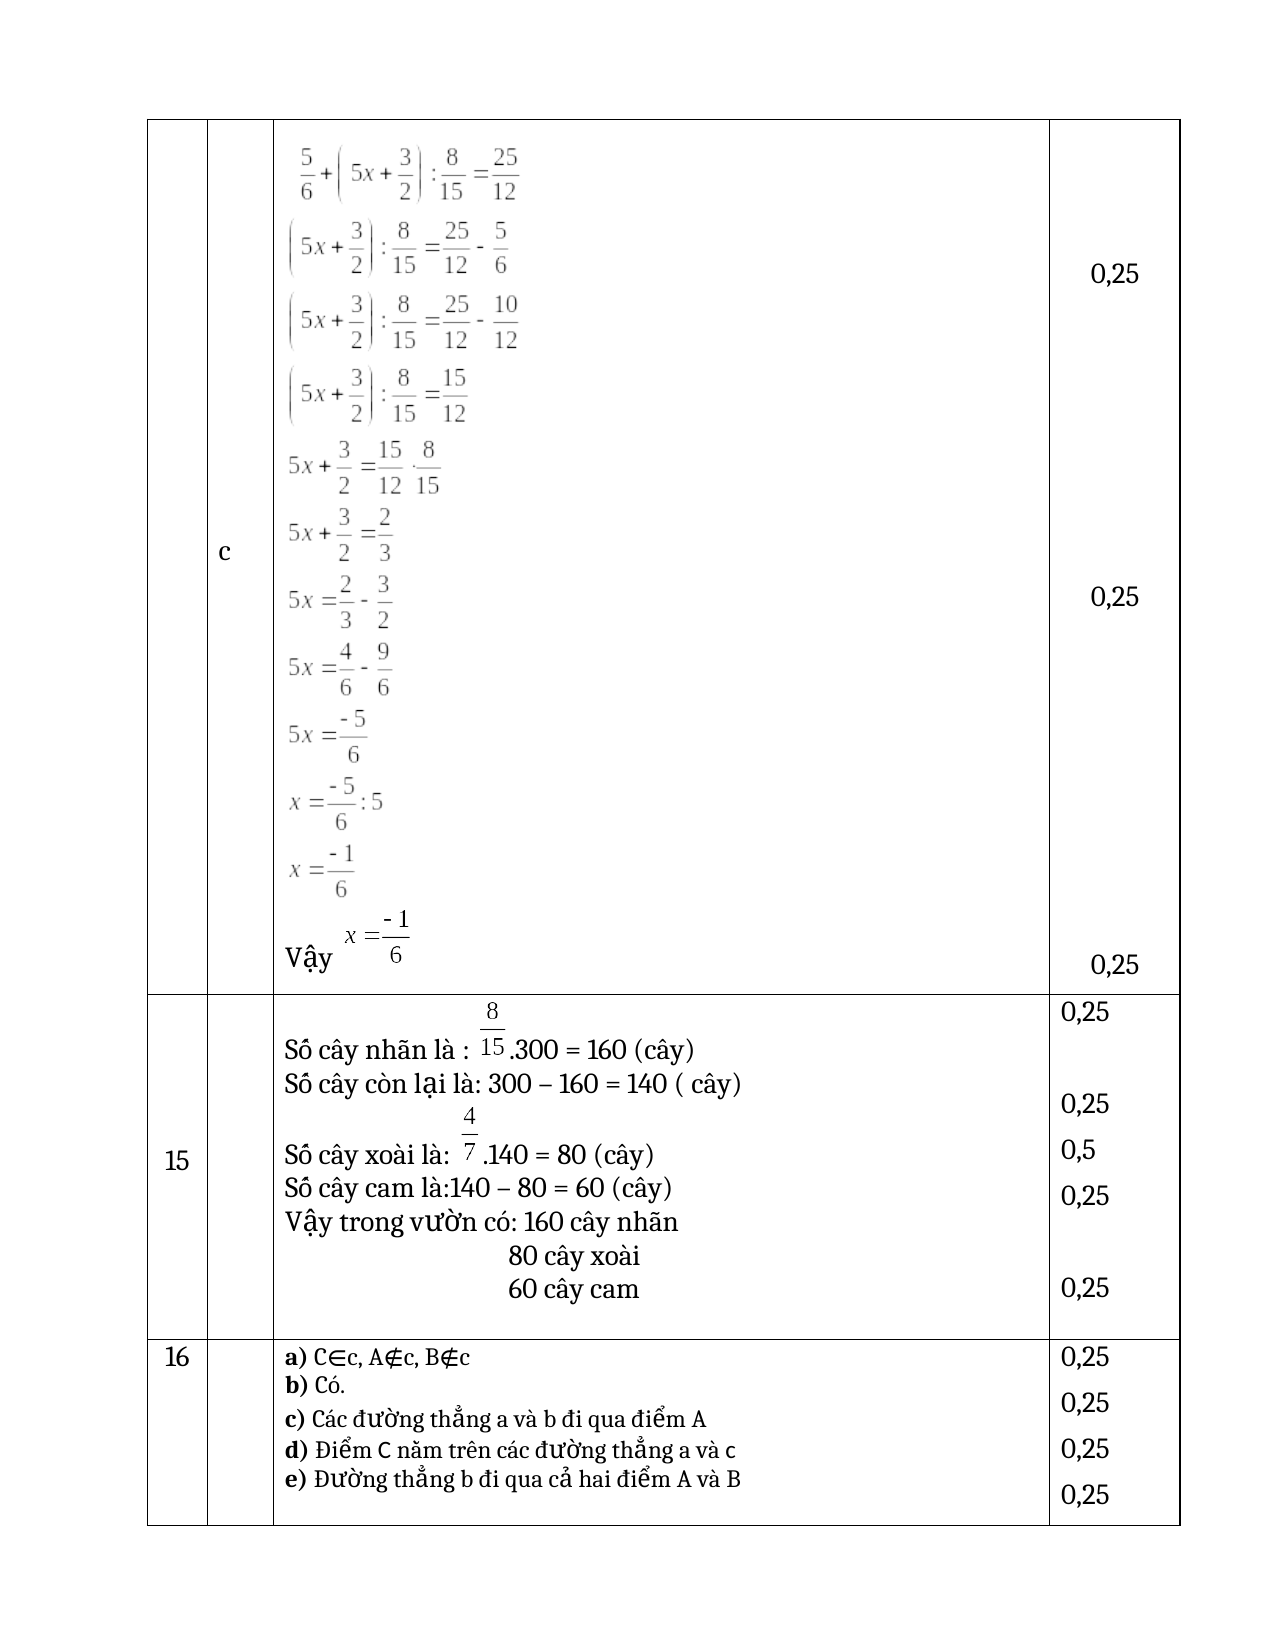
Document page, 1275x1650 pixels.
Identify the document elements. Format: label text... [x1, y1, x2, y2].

table_cell Số cây nhãn là : .300 = 160 (cây) Số cây còn lại là: 300 – 160 = 140 ( cây) Số cây xoài là: .140 = 80 (cây) Số cây cam là:140 – 80 = 60 (cây) Vậy trong vườn có: 160 cây nhãn 80 cây xoài 60 cây cam [274, 995, 1049, 1339]
table_cell Vậy [274, 120, 1049, 994]
table_cell 0,25 0,25 0,25 [1050, 120, 1179, 994]
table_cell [274, 1340, 1049, 1524]
table_cell 0,25 0,25 0,25 0,25 [1050, 1340, 1179, 1524]
table_cell c [208, 120, 273, 994]
table_cell 16 [148, 1340, 207, 1524]
table_cell 15 [148, 995, 207, 1339]
table_cell [208, 995, 273, 1339]
table_cell 0,25 0,25 0,5 0,25 0,25 [1050, 995, 1179, 1339]
table_cell [148, 120, 207, 994]
table_cell [208, 1340, 273, 1524]
